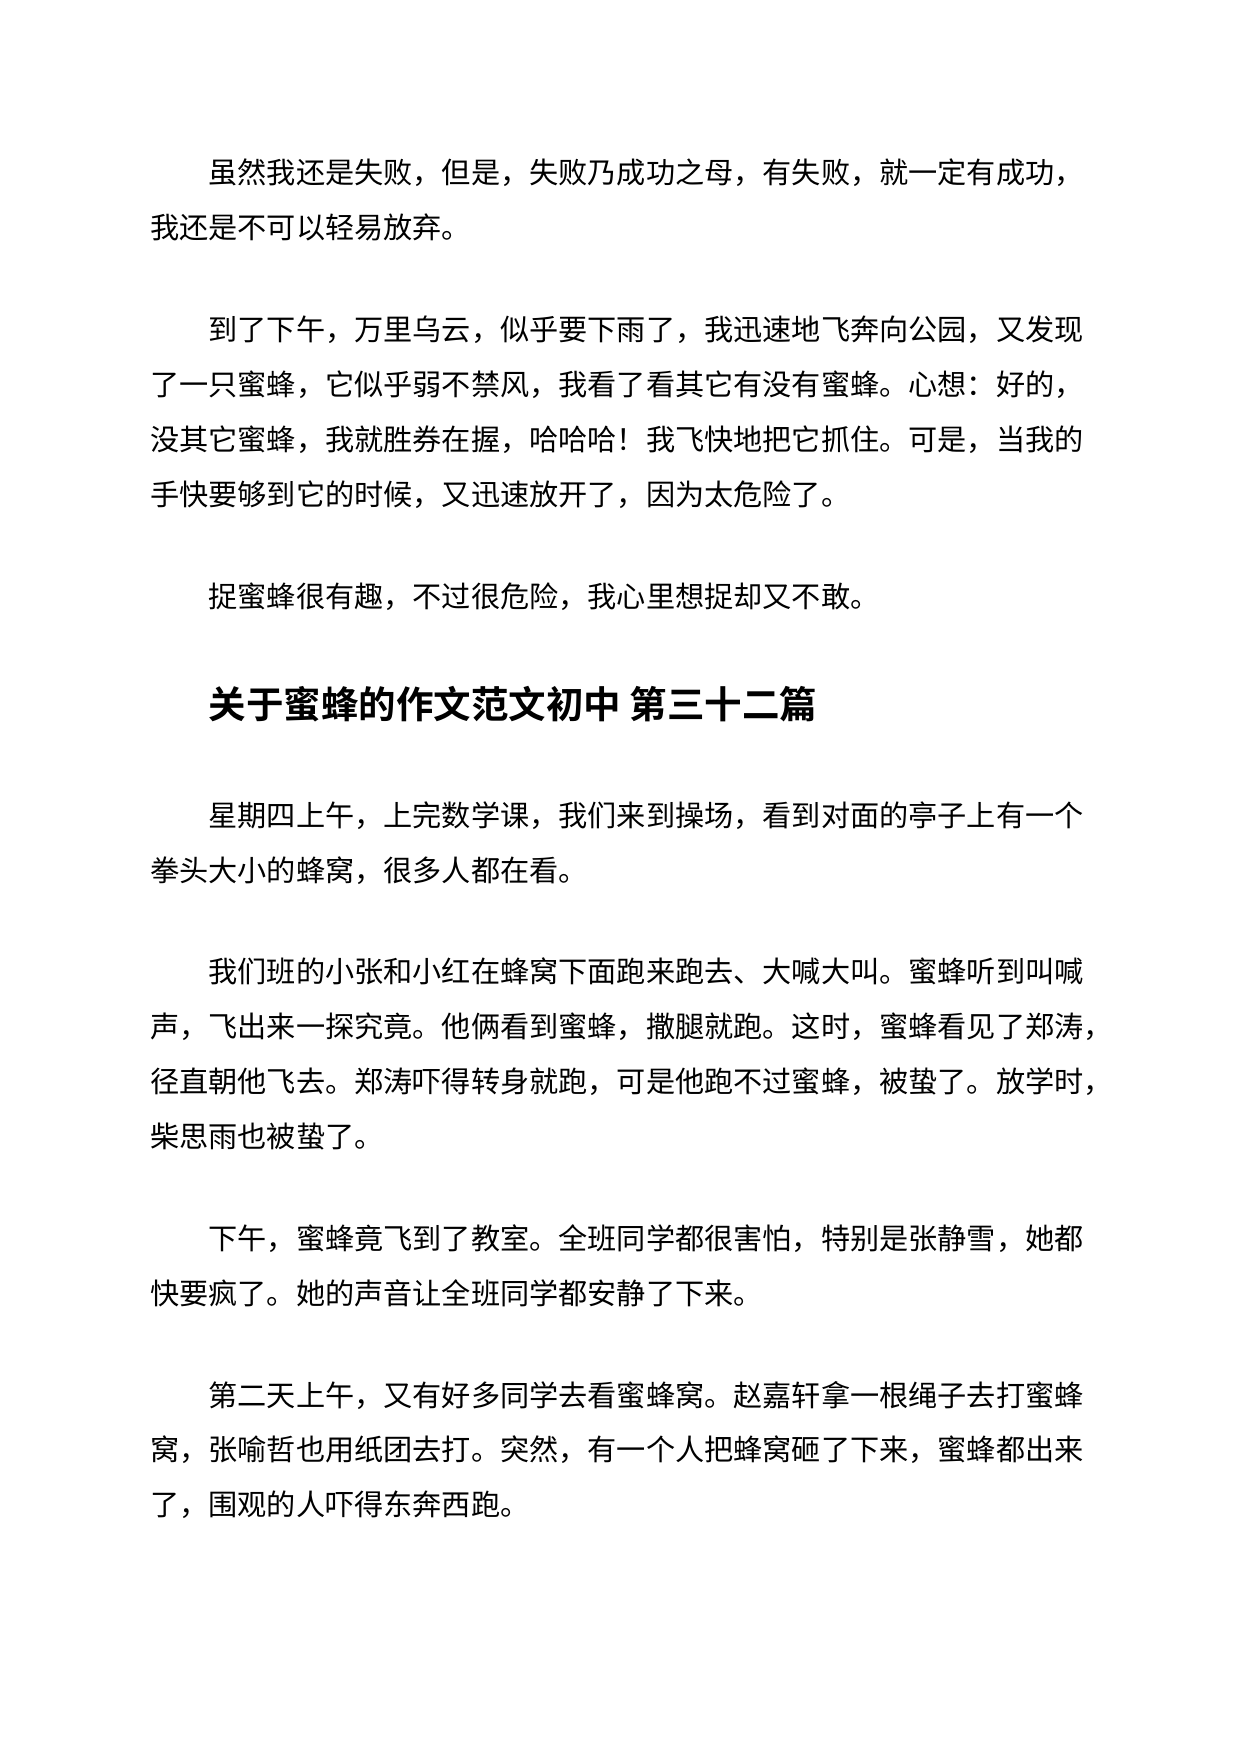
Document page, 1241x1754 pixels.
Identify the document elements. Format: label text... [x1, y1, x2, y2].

text 第二天上午，又有好多同学去看蜜蜂窝。赵嘉轩拿一根绳子去打蜜蜂窝，张喻哲也用纸团去打。突然，有一个人把蜂窝砸了下来，蜜蜂都出来了，围观的人吓得东奔西跑。 [150, 1372, 1090, 1524]
text 关于蜜蜂的作文范文初中 第三十二篇 [150, 675, 1090, 729]
text 虽然我还是失败，但是，失败乃成功之母，有失败，就一定有成功，我还是不可以轻易放弃。 [150, 150, 1090, 247]
text 下午，蜜蜂竟飞到了教室。全班同学都很害怕，特别是张静雪，她都快要疯了。她的声音让全班同学都安静了下来。 [150, 1215, 1090, 1313]
text 捉蜜蜂很有趣，不过很危险，我心里想捉却又不敢。 [150, 573, 1090, 615]
text 我们班的小张和小红在蜂窝下面跑来跑去、大喊大叫。蜜蜂听到叫喊声，飞出来一探究竟。他俩看到蜜蜂，撒腿就跑。这时，蜜蜂看见了郑涛，径直朝他飞去。郑涛吓得转身就跑，可是他跑不过蜜蜂，被蛰了。放学时，柴思雨也被蛰了。 [150, 949, 1090, 1156]
text 星期四上午，上完数学课，我们来到操场，看到对面的亭子上有一个拳头大小的蜂窝，很多人都在看。 [150, 792, 1090, 889]
text 到了下午，万里乌云，似乎要下雨了，我迅速地飞奔向公园，又发现了一只蜜蜂，它似乎弱不禁风，我看了看其它有没有蜜蜂。心想：好的，没其它蜜蜂，我就胜券在握，哈哈哈！我飞快地把它抓住。可是，当我的手快要够到它的时候，又迅速放开了，因为太危险了。 [150, 307, 1090, 514]
